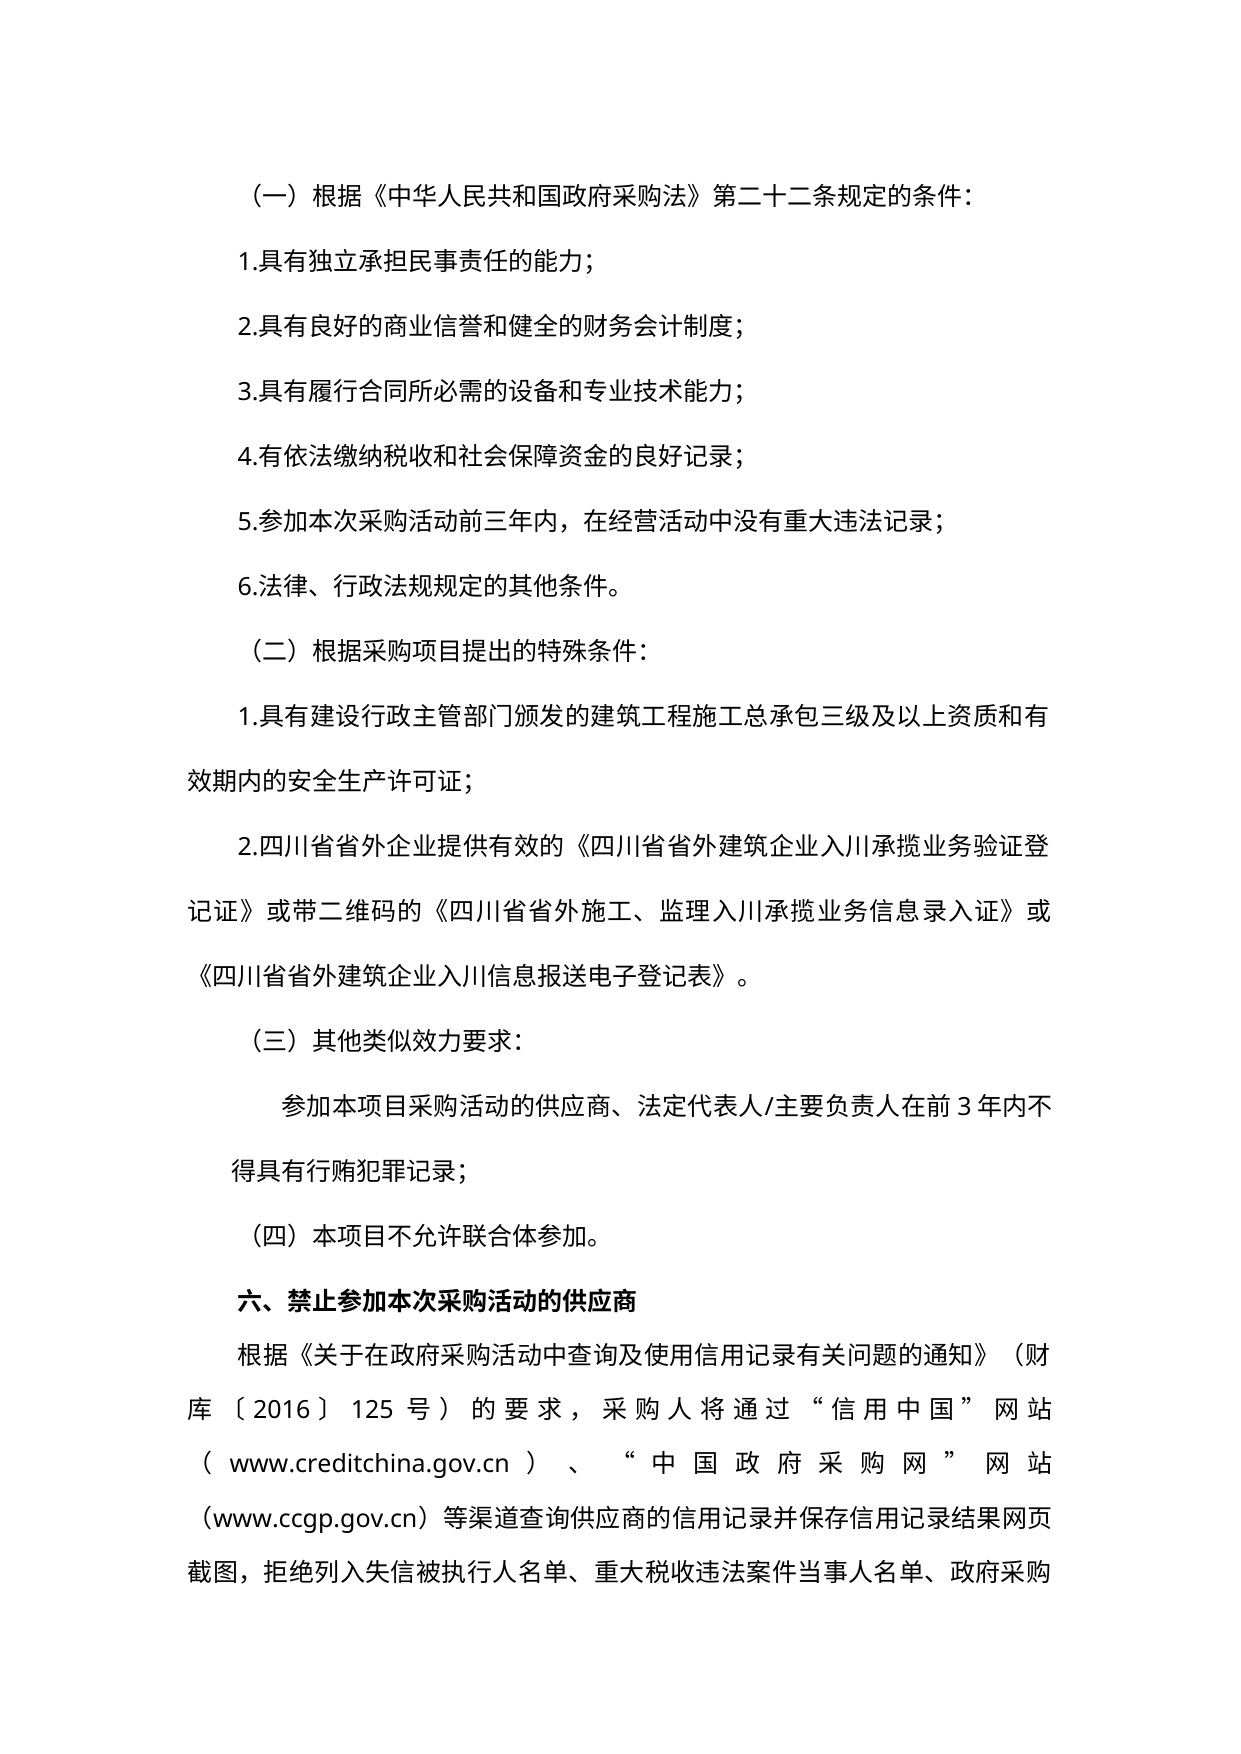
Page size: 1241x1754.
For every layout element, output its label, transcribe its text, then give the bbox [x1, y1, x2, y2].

text （一）根据《中华人民共和国政府采购法》第二十二条规定的条件： [187, 162, 1053, 227]
text （二）根据采购项目提出的特殊条件： [187, 617, 1053, 682]
text 2.四川省省外企业提供有效的《四川省省外建筑企业入川承揽业务验证登记证》或带二维码的《四川省省外施工、监理入川承揽业务信息录入证》或《四川省省外建筑企业入川信息报送电子登记表》。 [187, 812, 1053, 1007]
text 2.具有良好的商业信誉和健全的财务会计制度； [187, 292, 1053, 357]
text （四）本项目不允许联合体参加。 [187, 1202, 1053, 1267]
text 1.具有独立承担民事责任的能力； [187, 227, 1053, 292]
text （三）其他类似效力要求： [187, 1007, 1053, 1072]
text 3.具有履行合同所必需的设备和专业技术能力； [187, 357, 1053, 422]
text 1.具有建设行政主管部门颁发的建筑工程施工总承包三级及以上资质和有效期内的安全生产许可证； [187, 682, 1053, 812]
text 4.有依法缴纳税收和社会保障资金的良好记录； [187, 422, 1053, 487]
text 6.法律、行政法规规定的其他条件。 [187, 552, 1053, 617]
text 参加本项目采购活动的供应商、法定代表人/主要负责人在前3年内不得具有行贿犯罪记录； [231, 1072, 1053, 1202]
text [187, 1321, 1053, 1592]
text 5.参加本次采购活动前三年内，在经营活动中没有重大违法记录； [187, 487, 1053, 552]
text 六、禁止参加本次采购活动的供应商 [187, 1267, 1053, 1321]
